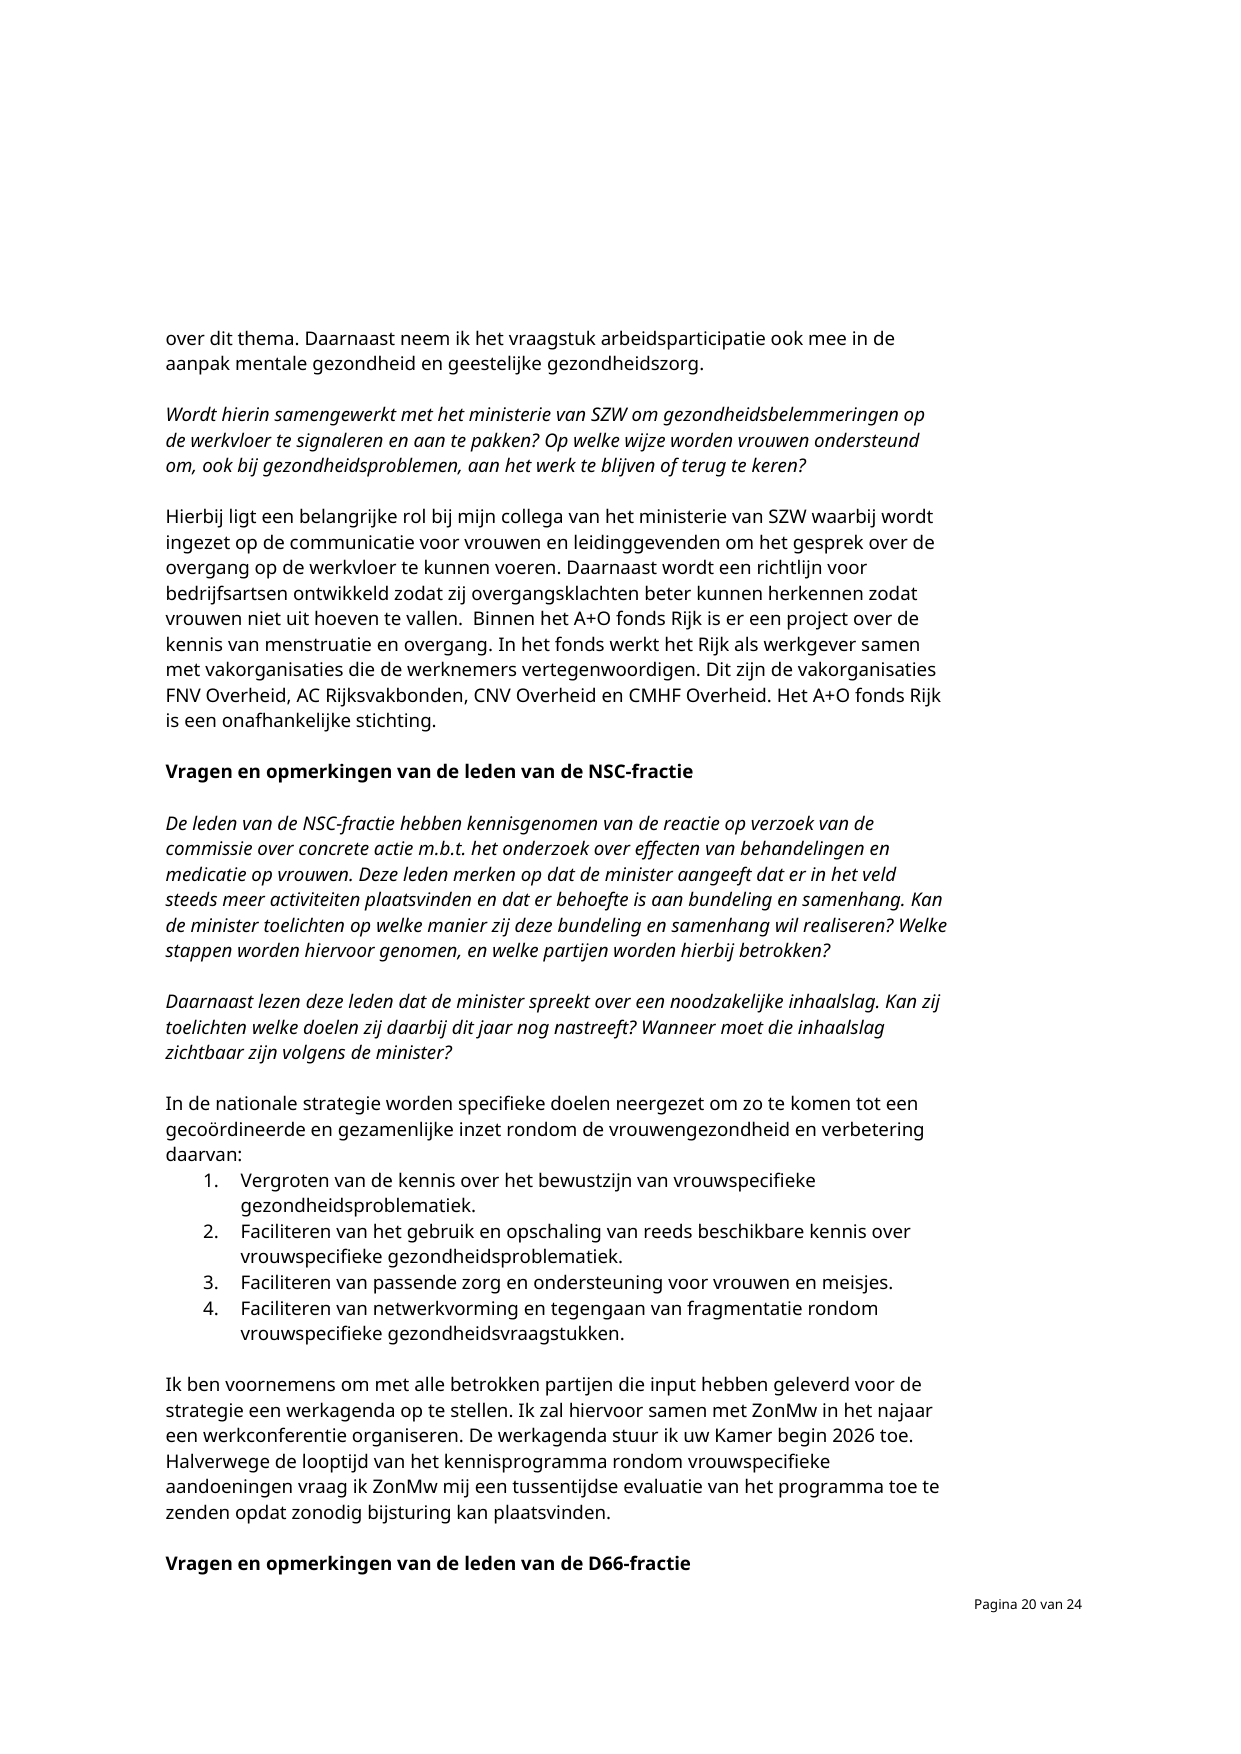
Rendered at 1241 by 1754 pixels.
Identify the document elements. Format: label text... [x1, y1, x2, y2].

text Hierbij ligt een belangrijke rol bij mijn collega van het ministerie van SZW waarbij wordt ingezet op de communicatie voor vrouwen en leidinggevenden om het gesprek over de overgang op de werkvloer te kunnen voeren. Daarnaast wordt een richtlijn voor bedrijfsartsen ontwikkeld zodat zij overgangsklachten beter kunnen herkennen zodat vrouwen niet uit hoeven te vallen. Binnen het A+O fonds Rijk is er een project over de kennis van menstruatie en overgang. In het fonds werkt het Rijk als werkgever samen met vakorganisaties die de werknemers vertegenwoordigen. Dit zijn de vakorganisaties FNV Overheid, AC Rijksvakbonden, CNV Overheid en CMHF Overheid. Het A+O fonds Rijk is een onafhankelijke stichting. [165, 504, 950, 733]
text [165, 325, 950, 376]
text Wordt hierin samengewerkt met het ministerie van SZW om gezondheidsbelemmeringen op de werkvloer te signaleren en aan te pakken? Op welke wijze worden vrouwen ondersteund om, ook bij gezondheidsproblemen, aan het werk te blijven of terug te keren? [165, 402, 950, 478]
text De leden van de NSC-fractie hebben kennisgenomen van de reactie op verzoek van de commissie over concrete actie m.b.t. het onderzoek over effecten van behandelingen en medicatie op vrouwen. Deze leden merken op dat de minister aangeeft dat er in het veld steeds meer activiteiten plaatsvinden en dat er behoefte is aan bundeling en samenhang. Kan de minister toelichten op welke manier zij deze bundeling en samenhang wil realiseren? Welke stappen worden hiervoor genomen, en welke partijen worden hierbij betrokken? [165, 810, 950, 963]
text Vragen en opmerkingen van de leden van de D66-fractie [165, 1550, 950, 1576]
list Vergroten van de kennis over het bewustzijn van vrouwspecifieke gezondheidsproblematiek. [203, 1167, 950, 1218]
list Faciliteren van het gebruik en opschaling van reeds beschikbare kennis over vrouwspecifieke gezondheidsproblematiek. [203, 1218, 950, 1269]
text Ik ben voornemens om met alle betrokken partijen die input hebben geleverd voor de strategie een werkagenda op te stellen. Ik zal hiervoor samen met ZonMw in het najaar een werkconferentie organiseren. De werkagenda stuur ik uw Kamer begin 2026 toe. Halverwege de looptijd van het kennisprogramma rondom vrouwspecifieke aandoeningen vraag ik ZonMw mij een tussentijdse evaluatie van het programma toe te zenden opdat zonodig bijsturing kan plaatsvinden. [165, 1371, 950, 1524]
list Faciliteren van passende zorg en ondersteuning voor vrouwen en meisjes. [203, 1269, 950, 1295]
text In de nationale strategie worden specifieke doelen neergezet om zo te komen tot een gecoördineerde en gezamenlijke inzet rondom de vrouwengezondheid en verbetering daarvan: [165, 1091, 950, 1167]
list Faciliteren van netwerkvorming en tegengaan van fragmentatie rondom vrouwspecifieke gezondheidsvraagstukken. [203, 1295, 950, 1346]
text Vragen en opmerkingen van de leden van de NSC-fractie [165, 759, 950, 784]
text Daarnaast lezen deze leden dat de minister spreekt over een noodzakelijke inhaalslag. Kan zij toelichten welke doelen zij daarbij dit jaar nog nastreeft? Wanneer moet die inhaalslag zichtbaar zijn volgens de minister? [165, 988, 950, 1065]
